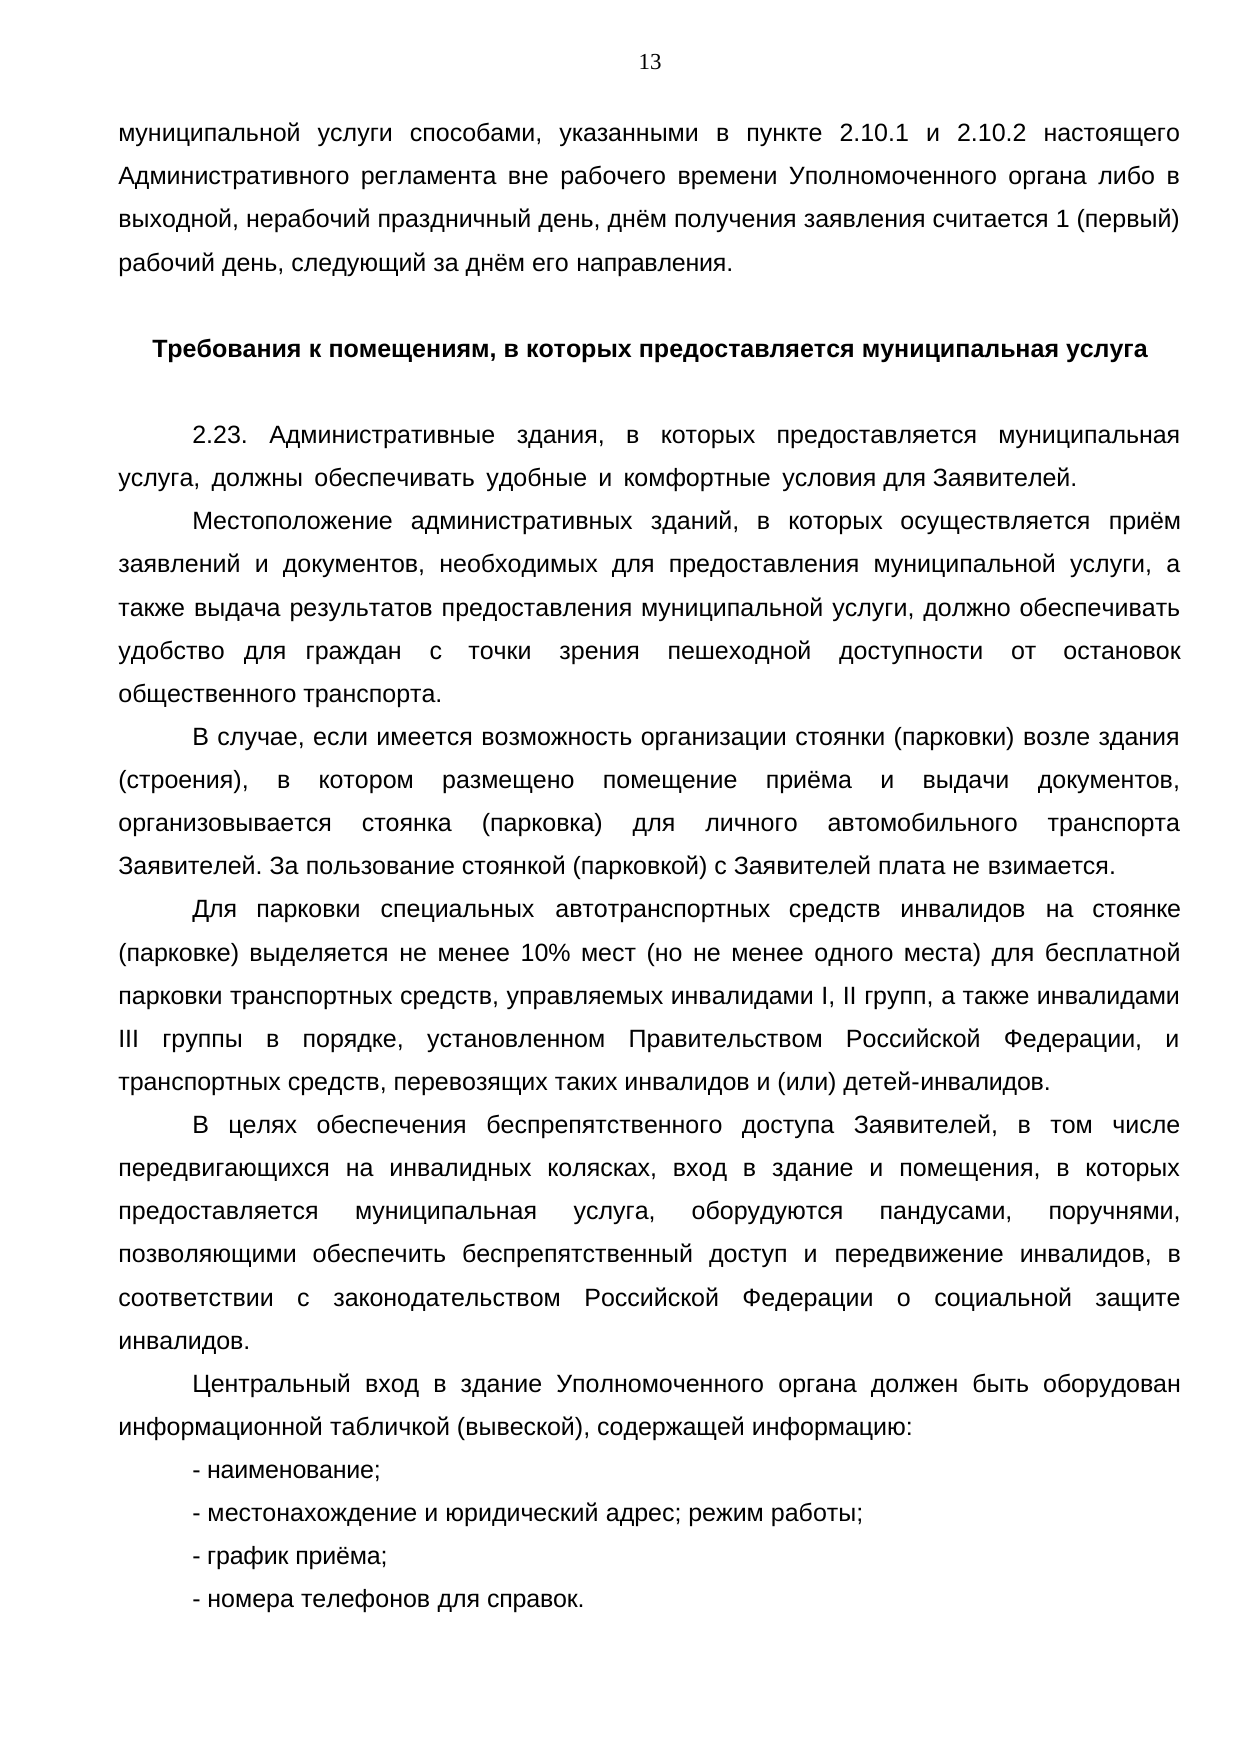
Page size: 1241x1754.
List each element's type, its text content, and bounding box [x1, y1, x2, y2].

text - график приёма; [118, 1541, 1181, 1570]
text - наименование; [118, 1455, 1181, 1484]
text 2.23. Административные здания, в которых предоставляется муниципальная услуга, должны обеспечивать удобные и комфортные условия для Заявителей. [118, 420, 1181, 492]
subtitle Требования к помещениям, в которых предоставляется муниципальная услуга [118, 334, 1182, 362]
text Местоположение административных зданий, в которых осуществляется приём заявлений и документов, необходимых для предоставления муниципальной услуги, а также выдача результатов предоставления муниципальной услуги, должно обеспечивать удобство для граждан с точки зрения пешеходной доступности от остановок общественного транспорта. [118, 506, 1181, 707]
text Для парковки специальных автотранспортных средств инвалидов на стоянке (парковке) выделяется не менее 10% мест (но не менее одного места) для бесплатной парковки транспортных средств, управляемых инвалидами I, II групп, а также инвалидами III группы в порядке, установленном Правительством Российской Федерации, и транспортных средств, перевозящих таких инвалидов и (или) детей-инвалидов. [118, 894, 1181, 1096]
text - местонахождение и юридический адрес; режим работы; [118, 1498, 1181, 1527]
text Центральный вход в здание Уполномоченного органа должен быть оборудован информационной табличкой (вывеской), содержащей информацию: [118, 1369, 1181, 1441]
text - номера телефонов для справок. [118, 1584, 1181, 1613]
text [118, 118, 1181, 276]
text В целях обеспечения беспрепятственного доступа Заявителей, в том числе передвигающихся на инвалидных колясках, вход в здание и помещения, в которых предоставляется муниципальная услуга, оборудуются пандусами, поручнями, позволяющими обеспечить беспрепятственный доступ и передвижение инвалидов, в соответствии с законодательством Российской Федерации о социальной защите инвалидов. [118, 1110, 1181, 1354]
text В случае, если имеется возможность организации стоянки (парковки) возле здания (строения), в котором размещено помещение приёма и выдачи документов, организовывается стоянка (парковка) для личного автомобильного транспорта Заявителей. За пользование стоянкой (парковкой) с Заявителей плата не взимается. [118, 722, 1181, 880]
